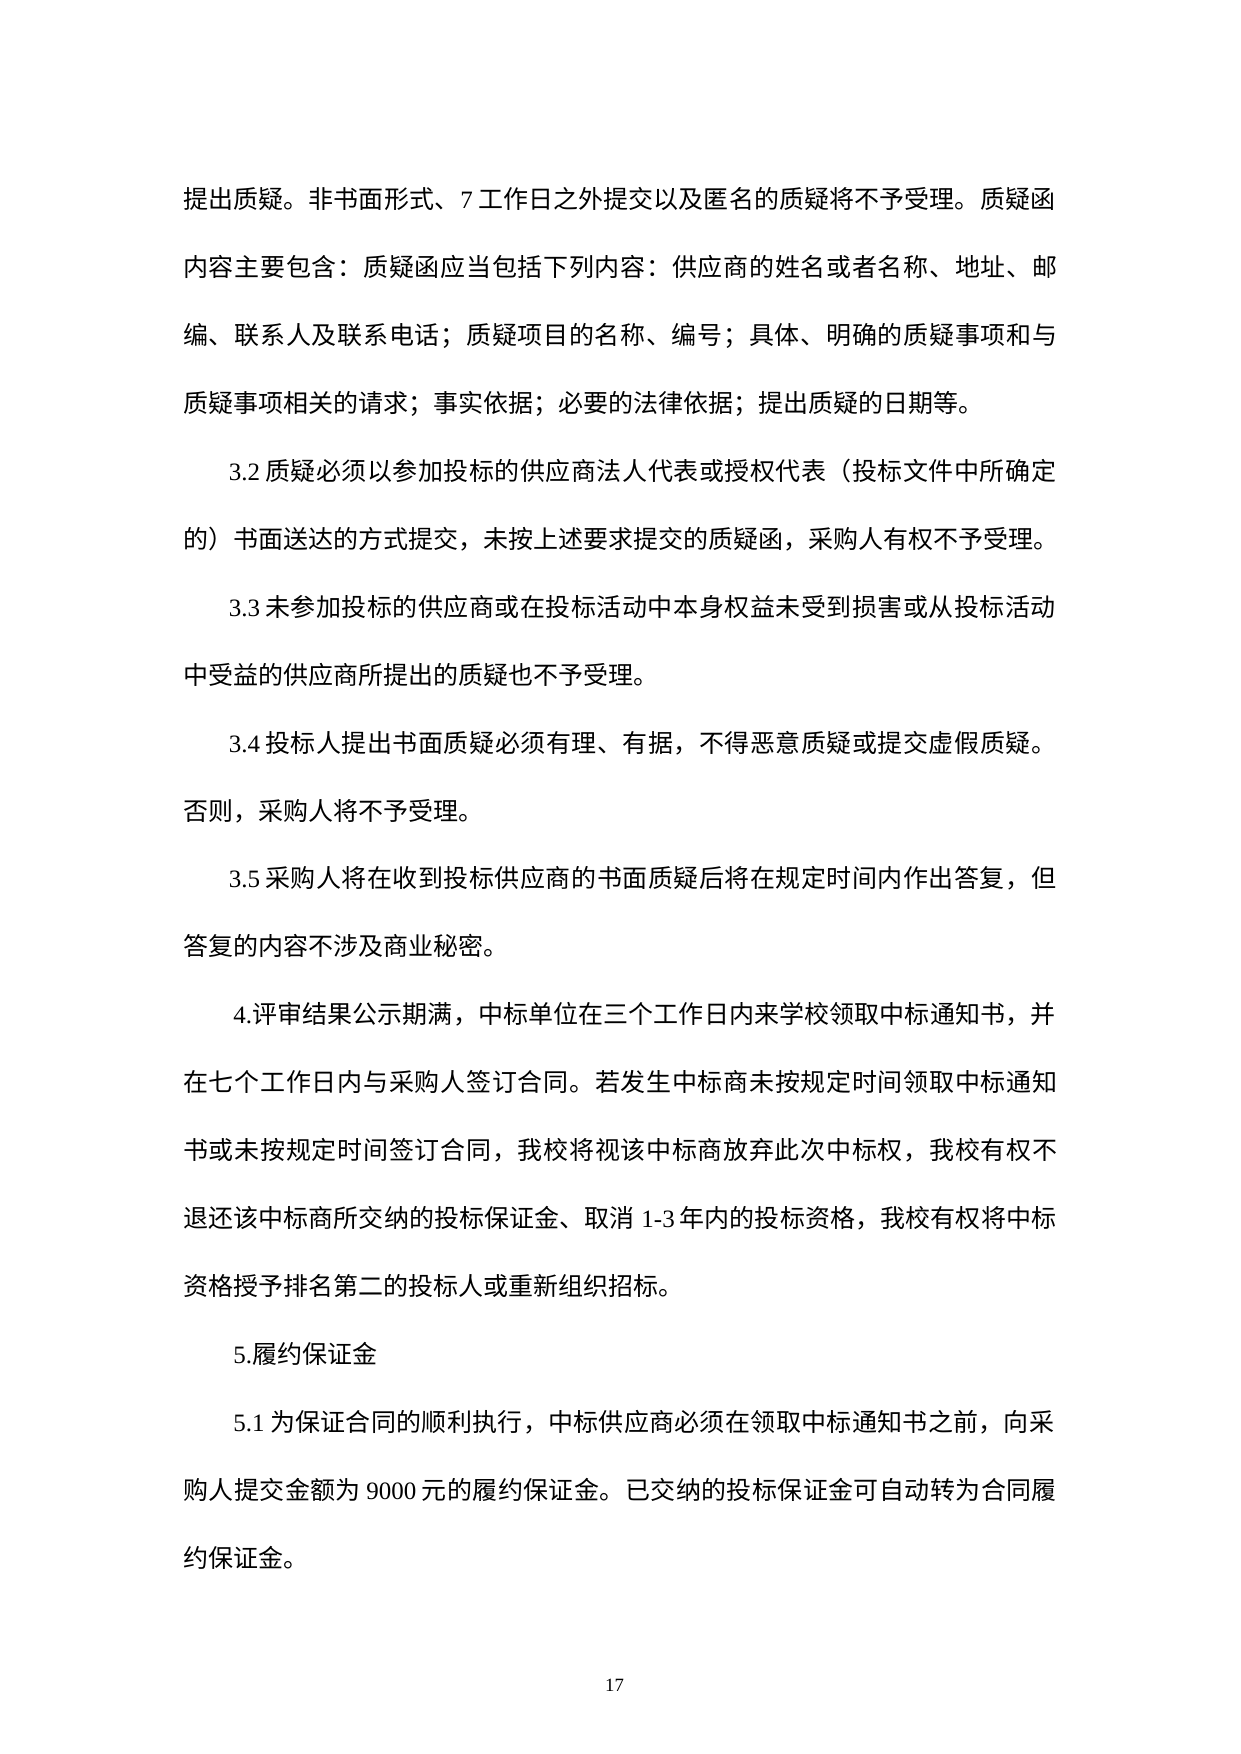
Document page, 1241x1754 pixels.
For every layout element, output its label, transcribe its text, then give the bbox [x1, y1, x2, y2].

text 3.3未参加投标的供应商或在投标活动中本身权益未受到损害或从投标活动中受益的供应商所提出的质疑也不予受理。 [183, 571, 1057, 707]
text 3.5采购人将在收到投标供应商的书面质疑后将在规定时间内作出答复，但答复的内容不涉及商业秘密。 [183, 843, 1057, 979]
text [183, 164, 1057, 436]
text 5.1为保证合同的顺利执行，中标供应商必须在领取中标通知书之前，向采购人提交金额为9000元的履约保证金。已交纳的投标保证金可自动转为合同履约保证金。 [183, 1386, 1057, 1590]
text 4.评审结果公示期满，中标单位在三个工作日内来学校领取中标通知书，并在七个工作日内与采购人签订合同。若发生中标商未按规定时间领取中标通知书或未按规定时间签订合同，我校将视该中标商放弃此次中标权，我校有权不退还该中标商所交纳的投标保证金、取消1-3年内的投标资格，我校有权将中标资格授予排名第二的投标人或重新组织招标。 [183, 979, 1057, 1318]
text 3.4投标人提出书面质疑必须有理、有据，不得恶意质疑或提交虚假质疑。否则，采购人将不予受理。 [183, 707, 1057, 843]
text 3.2质疑必须以参加投标的供应商法人代表或授权代表（投标文件中所确定的）书面送达的方式提交，未按上述要求提交的质疑函，采购人有权不予受理。 [183, 436, 1057, 571]
text 5.履约保证金 [183, 1318, 1057, 1386]
